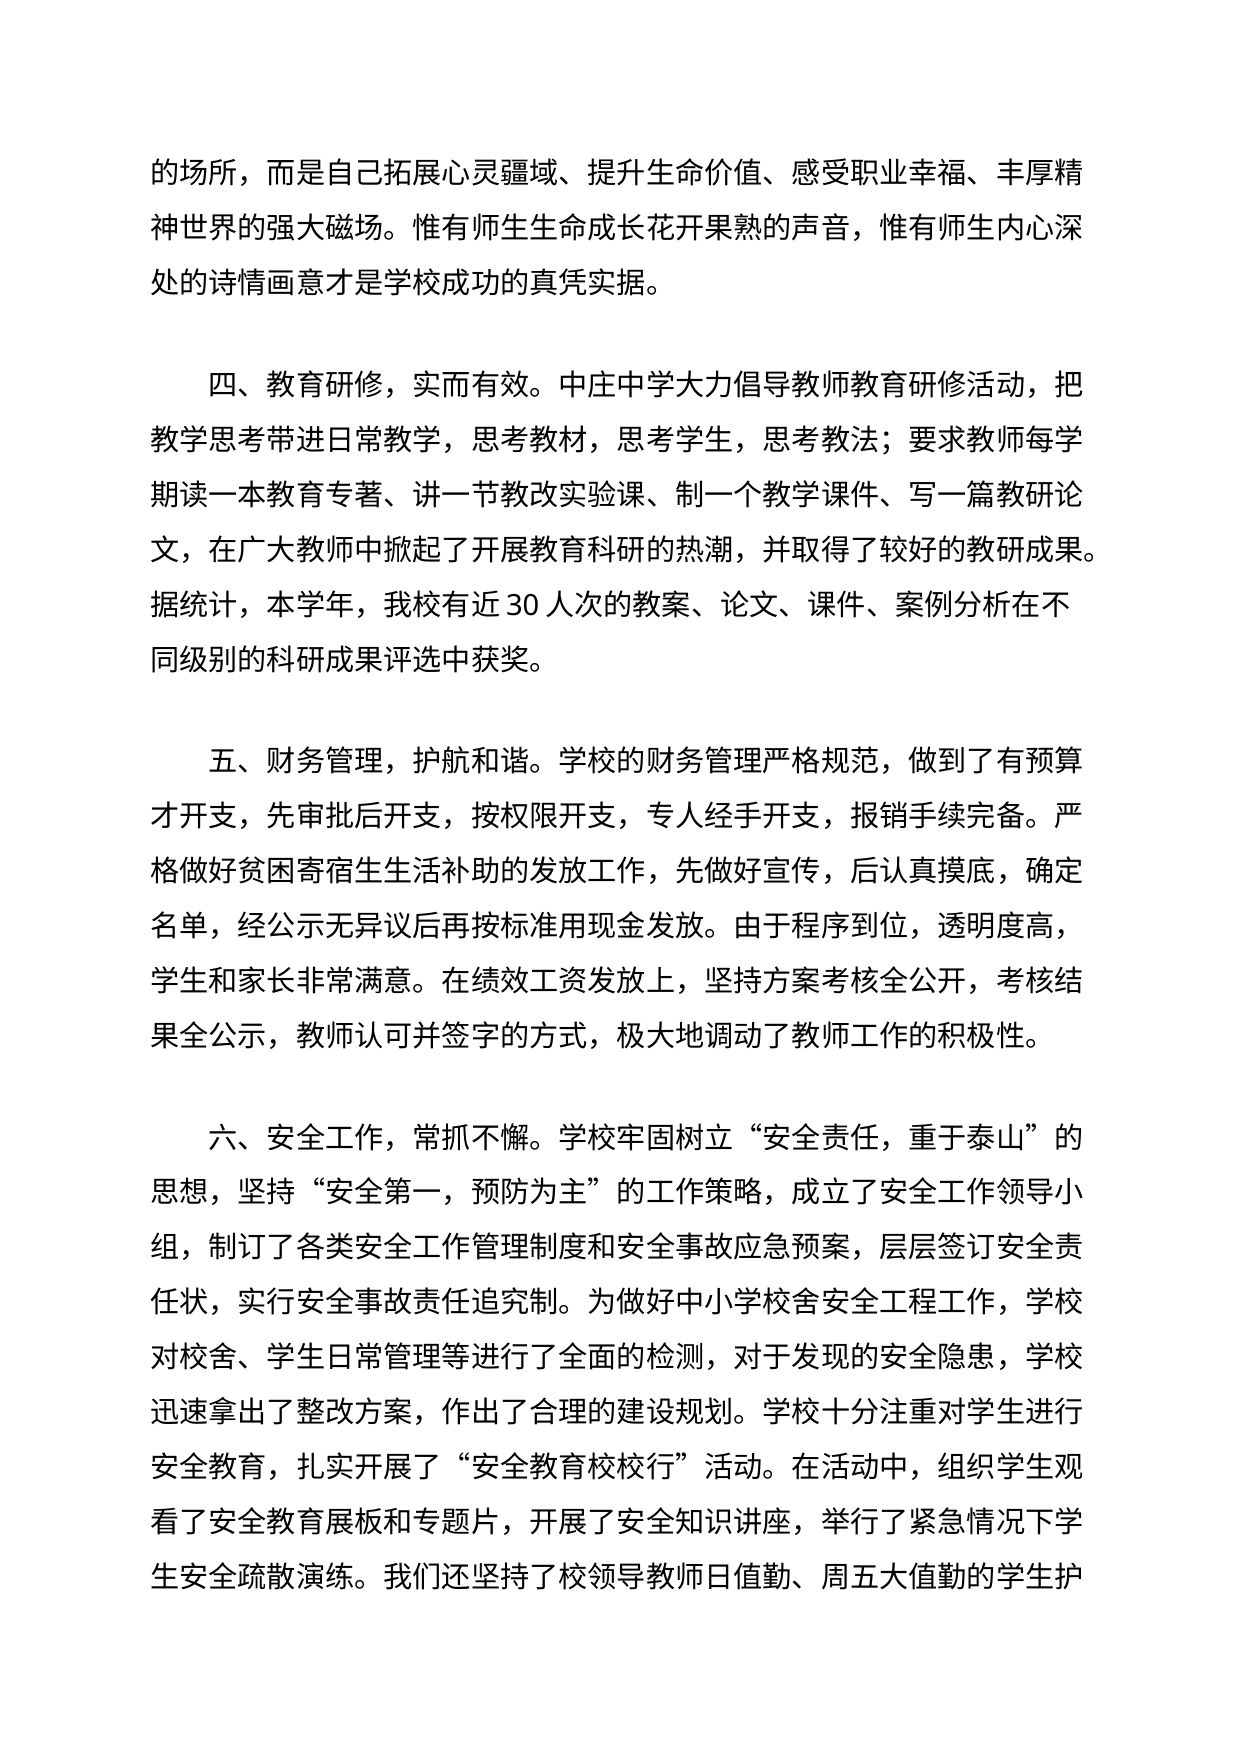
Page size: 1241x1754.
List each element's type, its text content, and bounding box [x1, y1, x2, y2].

text 四、教育研修，实而有效。中庄中学大力倡导教师教育研修活动，把教学思考带进日常教学，思考教材，思考学生，思考教法；要求教师每学期读一本教育专著、讲一节教改实验课、制一个教学课件、写一篇教研论文，在广大教师中掀起了开展教育科研的热潮，并取得了较好的教研成果。据统计，本学年，我校有近30人次的教案、论文、课件、案例分析在不同级别的科研成果评选中获奖。 [150, 362, 1090, 678]
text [150, 150, 1090, 302]
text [150, 1114, 1090, 1596]
text 五、财务管理，护航和谐。学校的财务管理严格规范，做到了有预算才开支，先审批后开支，按权限开支，专人经手开支，报销手续完备。严格做好贫困寄宿生生活补助的发放工作，先做好宣传，后认真摸底，确定名单，经公示无异议后再按标准用现金发放。由于程序到位，透明度高，学生和家长非常满意。在绩效工资发放上，坚持方案考核全公开，考核结果全公示，教师认可并签字的方式，极大地调动了教师工作的积极性。 [150, 738, 1090, 1055]
